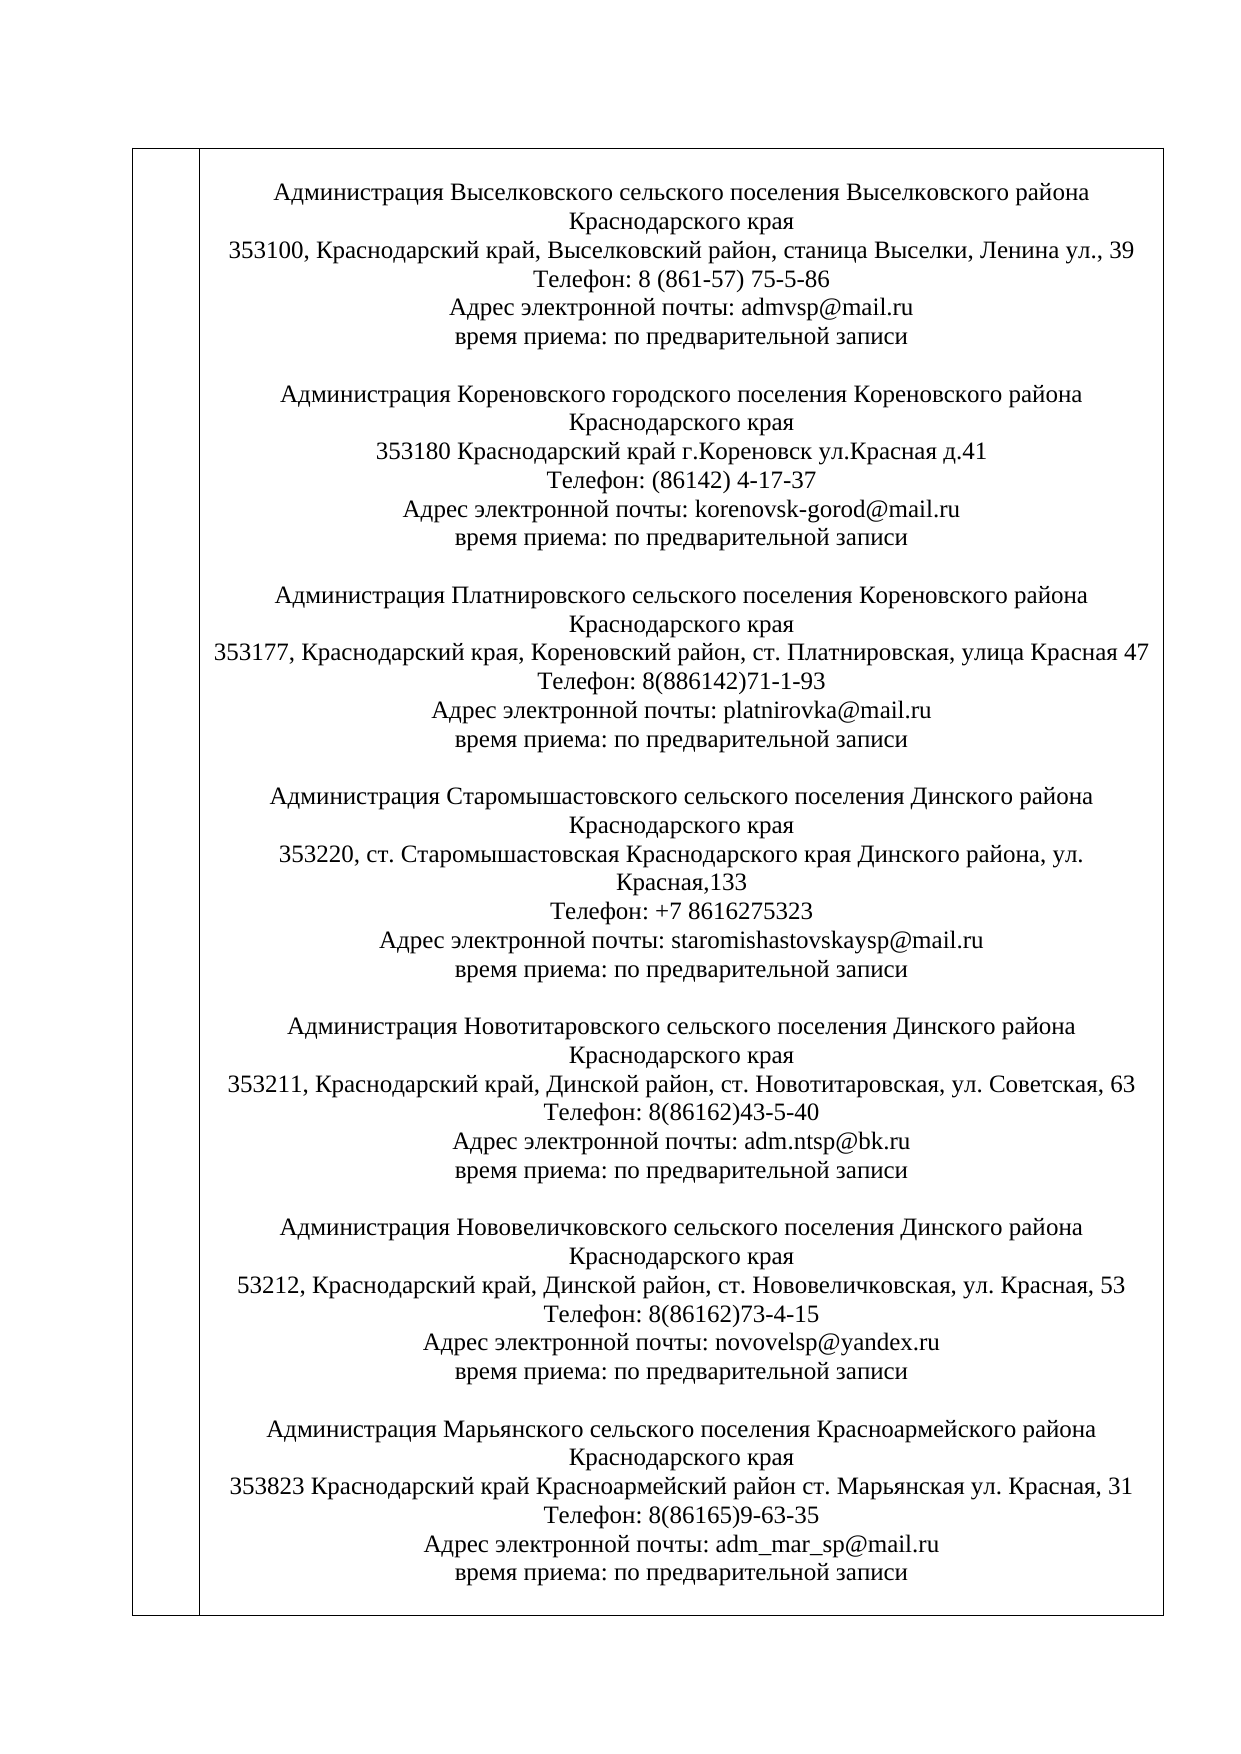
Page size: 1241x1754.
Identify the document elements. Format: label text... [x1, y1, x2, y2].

table_cell 4 [133, 149, 199, 1615]
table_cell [200, 149, 1163, 1615]
